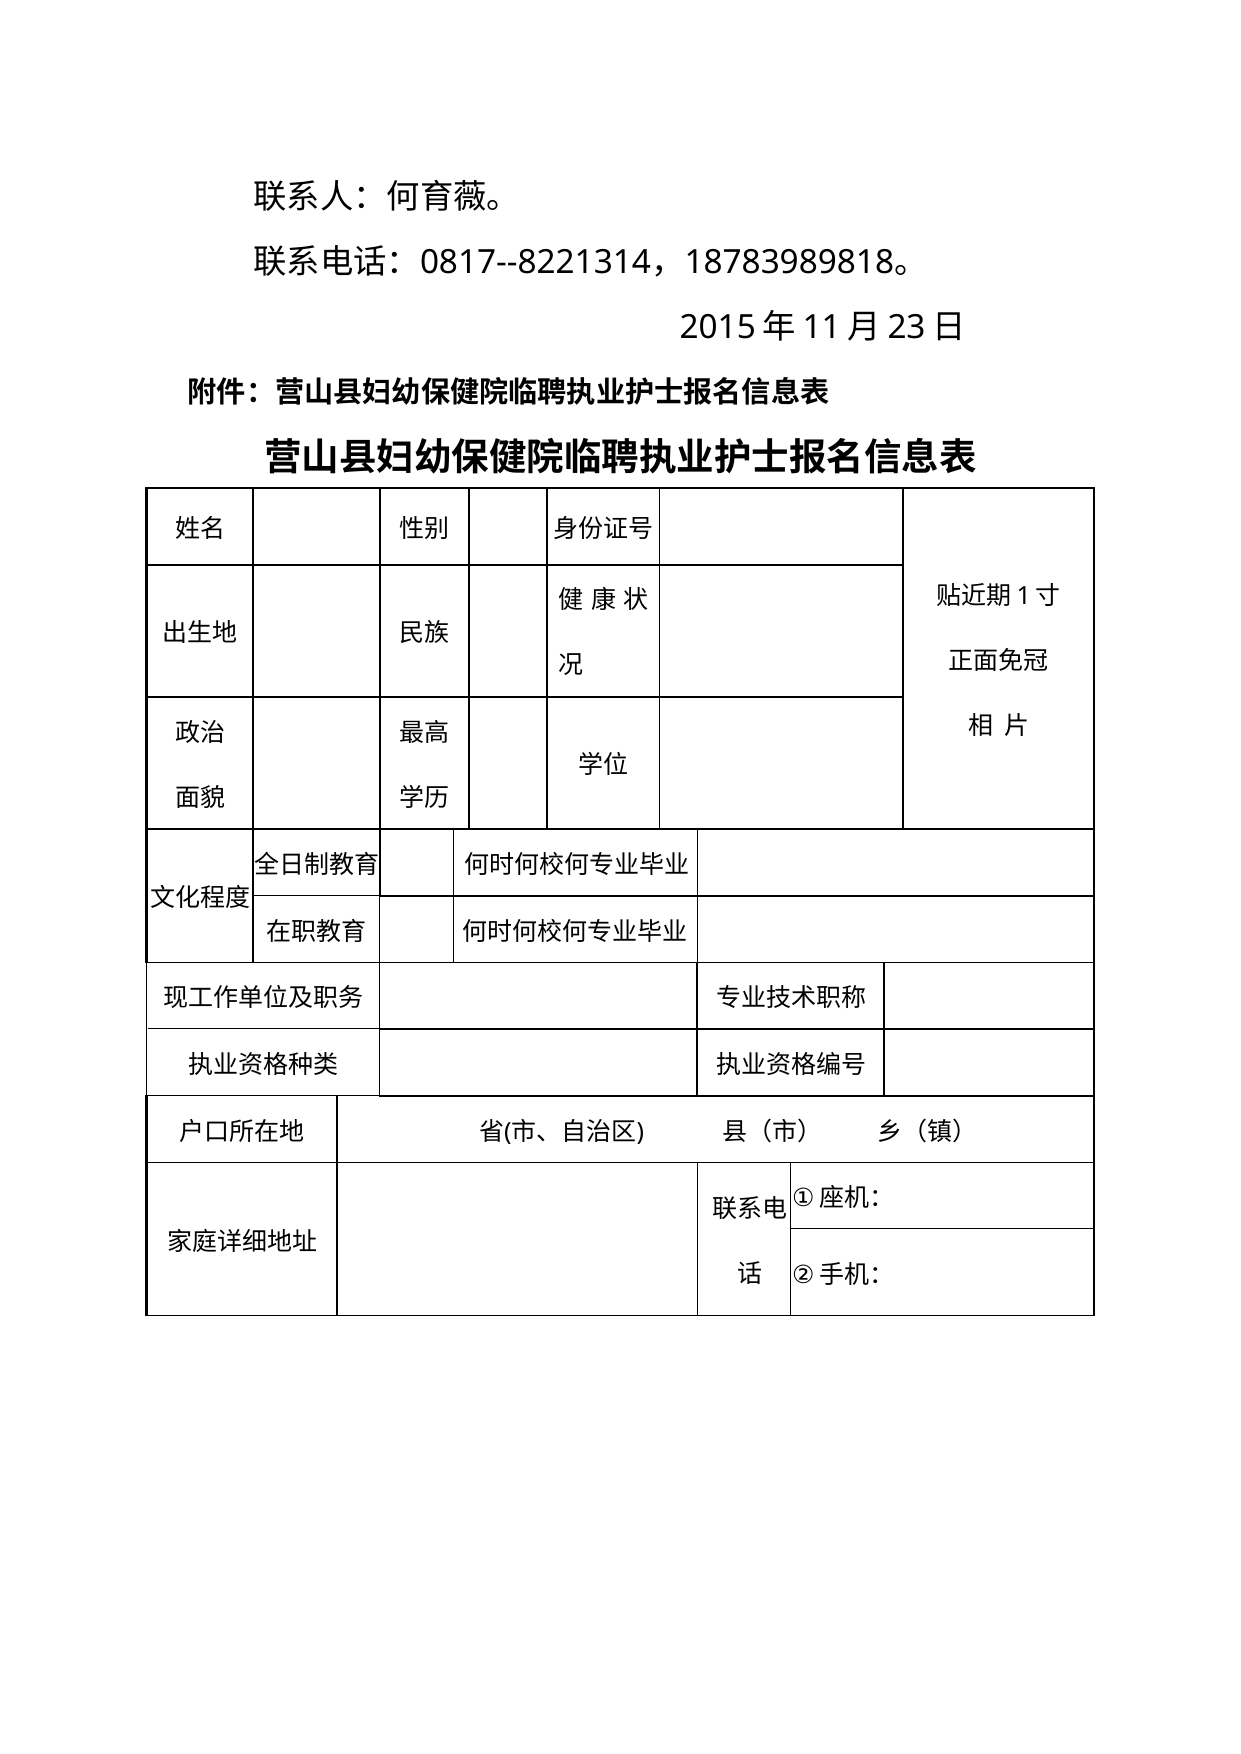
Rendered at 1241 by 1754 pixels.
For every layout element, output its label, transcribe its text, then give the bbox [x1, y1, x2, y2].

table_header 姓名 [148, 489, 252, 563]
table_cell [381, 830, 453, 895]
table_cell 文化程度 [148, 830, 252, 962]
table_cell [885, 1030, 1093, 1095]
table_header 身份证号 [548, 489, 659, 563]
table_cell [254, 566, 379, 696]
table_cell [380, 963, 696, 1028]
text 营山县妇幼保健院临聘执业护士报名信息表 [187, 422, 1053, 487]
table_cell 在职教育 [254, 896, 379, 962]
table_cell 政治 面貌 [148, 698, 252, 828]
table_cell ②手机： [791, 1229, 1093, 1315]
table_cell 何时何校何专业毕业 [454, 830, 697, 895]
table_cell 家庭详细地址 [148, 1163, 336, 1315]
table_cell 何时何校何专业毕业 [454, 897, 697, 962]
table_cell 全日制教育 [254, 830, 379, 895]
table_cell [470, 566, 546, 696]
table_cell [885, 963, 1093, 1028]
text 2015年11月23日 [187, 292, 1053, 357]
table_cell [338, 1163, 697, 1315]
table_cell 执业资格编号 [698, 1030, 883, 1095]
table_cell 省(市、自治区) 县（市） 乡（镇） [338, 1096, 1093, 1162]
table_cell [660, 566, 902, 696]
table_cell [698, 830, 1093, 895]
table_cell [380, 897, 453, 962]
table_cell [660, 698, 902, 828]
table_cell [380, 1030, 696, 1095]
table_cell 健康状况 [548, 566, 659, 696]
table_cell 学位 [548, 698, 659, 828]
table_cell 出生地 [148, 566, 252, 696]
table_cell 户口所在地 [148, 1096, 336, 1162]
table_cell 专业技术职称 [698, 963, 883, 1028]
table_cell 最高 学历 [381, 698, 468, 828]
text 联系电话：0817--8221314，18783989818。 [187, 227, 1053, 292]
table_cell [254, 698, 379, 828]
text 联系人：何育薇。 [187, 162, 1053, 227]
table_header [470, 489, 546, 563]
table_cell 现工作单位及职务 [147, 963, 379, 1028]
table_header 贴近期1寸 正面免冠 相 片 [904, 489, 1093, 828]
table_header [660, 489, 902, 563]
table_header [254, 489, 379, 563]
table_cell 民族 [381, 566, 468, 696]
table_cell 执业资格种类 [147, 1028, 379, 1095]
text 附件：营山县妇幼保健院临聘执业护士报名信息表 [187, 357, 1053, 422]
table_cell ①座机： [791, 1163, 1093, 1228]
table_cell [470, 698, 546, 828]
table_cell [698, 897, 1093, 962]
table_header 性别 [381, 489, 468, 563]
table_cell 联系电话 [698, 1163, 790, 1315]
